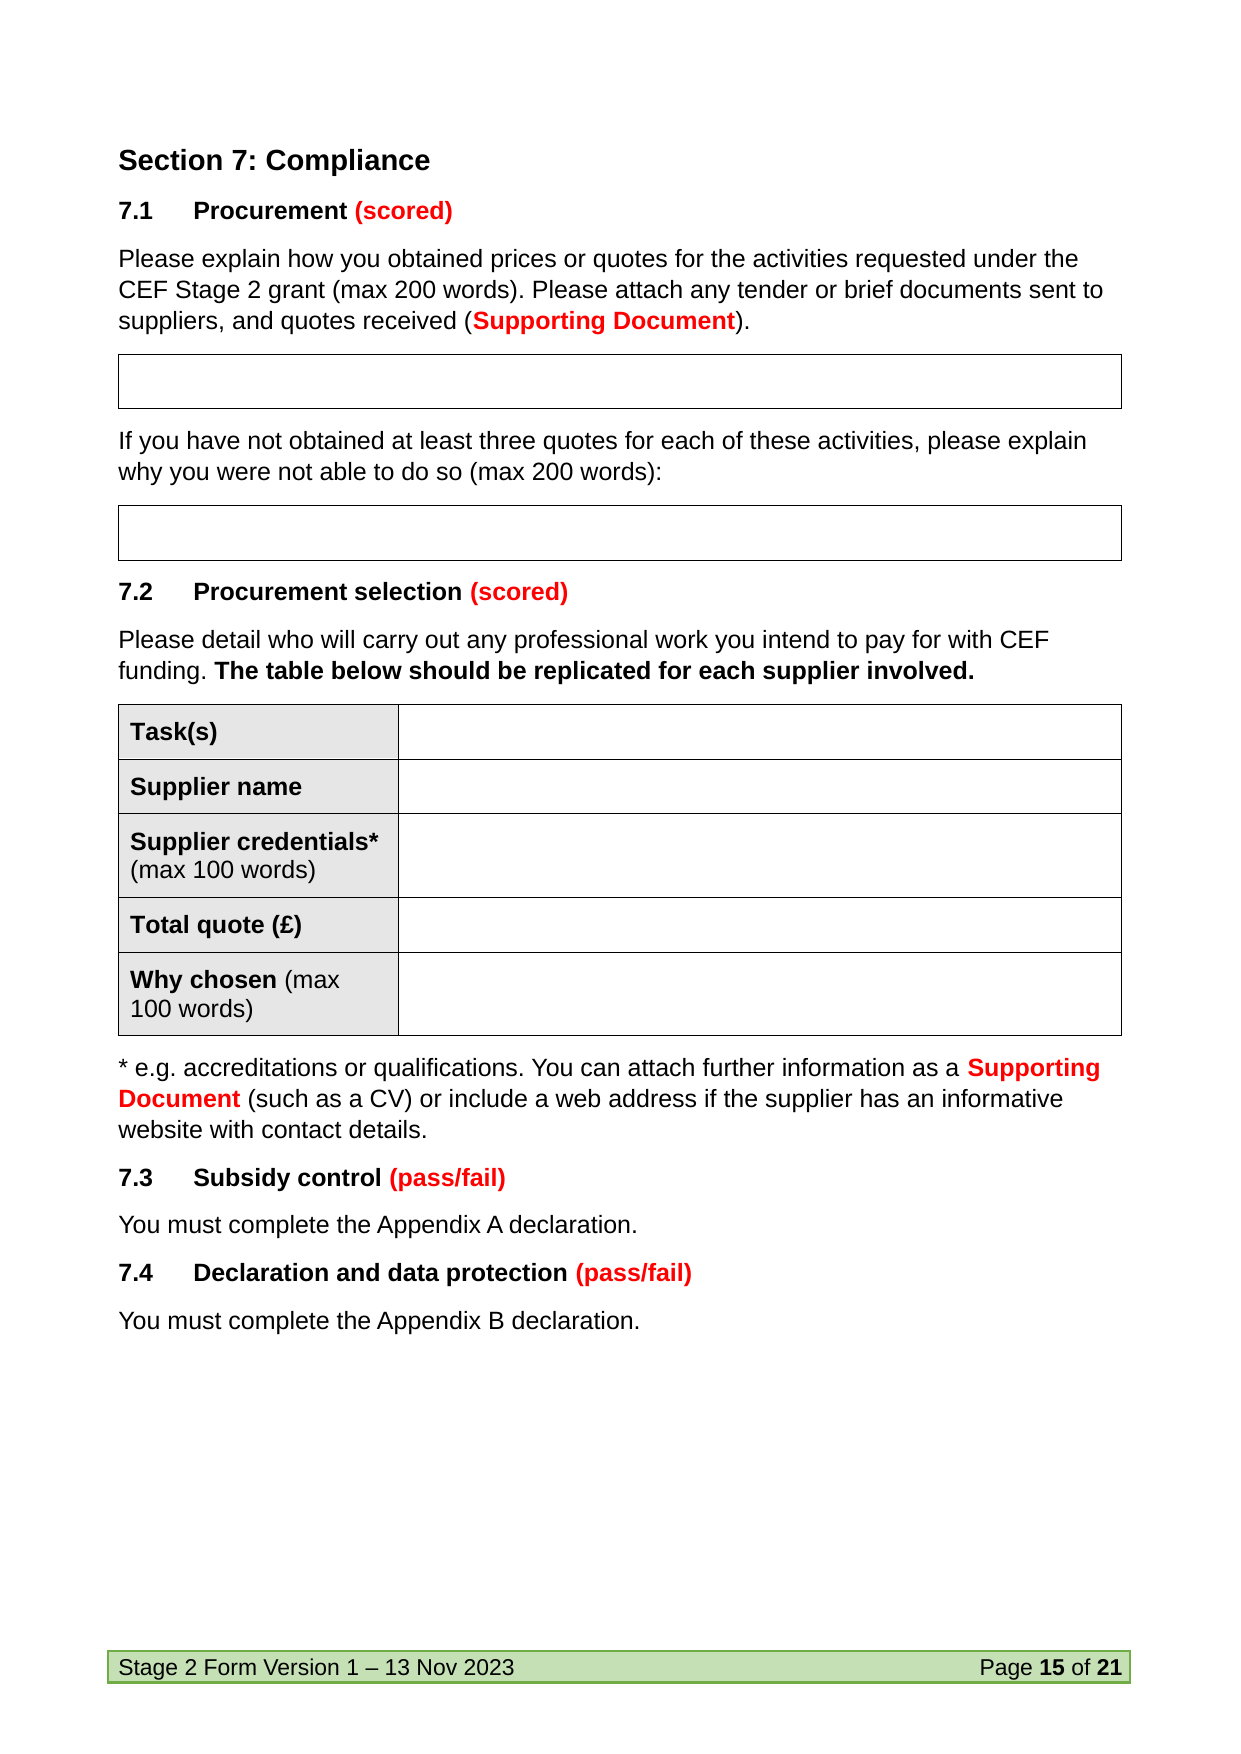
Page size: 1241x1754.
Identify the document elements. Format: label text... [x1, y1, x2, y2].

text 7.1 Procurement (scored) [118, 196, 1122, 225]
text Please detail who will carry out any professional work you intend to pay for with CEF funding. The table below should be replicated for each supplier involved. [118, 625, 1122, 685]
table_cell [399, 953, 1121, 1035]
subtitle Section 7: Compliance [118, 143, 1122, 177]
table_header [399, 705, 1121, 758]
table_header Task(s) [119, 705, 398, 758]
text 7.4 Declaration and data protection (pass/fail) [118, 1258, 1122, 1287]
text You must complete the Appendix B declaration. [118, 1306, 1122, 1334]
table_cell Why chosen (max 100 words) [119, 953, 398, 1035]
text 7.3 Subsidy control (pass/fail) [118, 1163, 1122, 1191]
table_cell [399, 898, 1121, 952]
table_cell Supplier credentials* (max 100 words) [119, 814, 398, 897]
table_header [119, 355, 1121, 408]
table_cell [399, 760, 1121, 813]
table_header [119, 506, 1121, 559]
table_cell Supplier name [119, 760, 398, 813]
text Please explain how you obtained prices or quotes for the activities requested under the CEF Stage 2 grant (max 200 words). Please attach any tender or brief documents sent to suppliers, and quotes received (Supporting Document). [118, 244, 1122, 334]
text You must complete the Appendix A declaration. [118, 1210, 1122, 1239]
text 7.2 Procurement selection (scored) [118, 577, 1122, 606]
table_cell Total quote (£) [119, 898, 398, 952]
text * e.g. accreditations or qualifications. You can attach further information as a Supporting Document (such as a CV) or include a web address if the supplier has an informative website with contact details. [118, 1053, 1122, 1144]
text If you have not obtained at least three quotes for each of these activities, please explain why you were not able to do so (max 200 words): [118, 426, 1122, 486]
table_cell [399, 814, 1121, 897]
